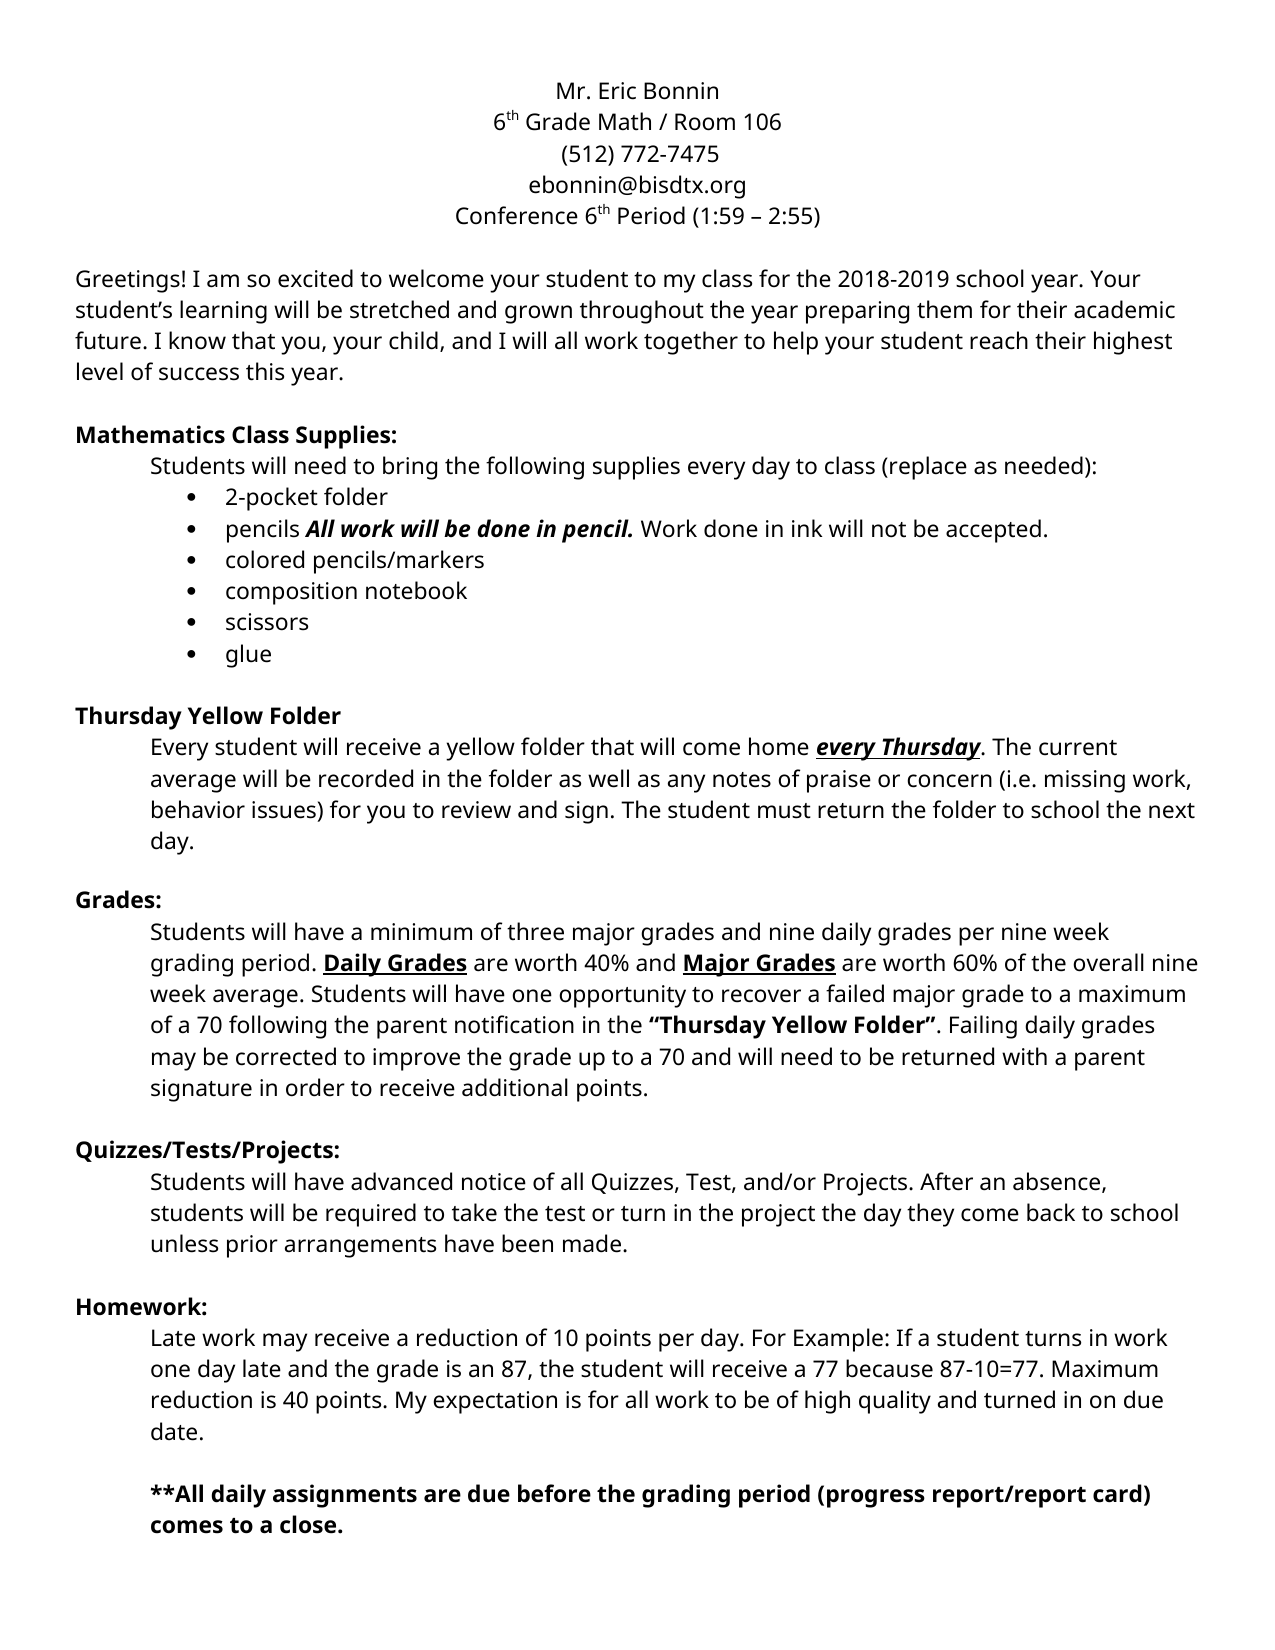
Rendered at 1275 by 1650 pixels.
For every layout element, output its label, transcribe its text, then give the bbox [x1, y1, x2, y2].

text ebonnin@bisdtx.org [75, 169, 1200, 200]
text Thursday Yellow Folder [75, 700, 1200, 731]
list colored pencils/markers [187, 544, 1200, 575]
list 2-pocket folder [187, 481, 1200, 512]
list composition notebook [187, 575, 1200, 606]
list scissors [187, 606, 1200, 637]
list glue [187, 637, 1200, 669]
text Grades: [75, 884, 1200, 916]
text Mr. Eric Bonnin [75, 75, 1200, 106]
text Greetings! I am so excited to welcome your student to my class for the 2018-2019 school year. Your student’s learning will be stretched and grown throughout the year preparing them for their academic future. I know that you, your child, and I will all work together to help your student reach their highest level of success this year. [75, 262, 1200, 387]
text Mathematics Class Supplies: [75, 419, 1200, 450]
text Homework: [75, 1291, 1200, 1322]
list pencils All work will be done in pencil. Work done in ink will not be accepted. [187, 512, 1200, 544]
text (512) 772-7475 [75, 137, 1200, 169]
text Students will have advanced notice of all Quizzes, Test, and/or Projects. After an absence, students will be required to take the test or turn in the project the day they come back to school unless prior arrangements have been made. [150, 1166, 1200, 1259]
text Students will need to bring the following supplies every day to class (replace as needed): [150, 450, 1200, 481]
text Quizzes/Tests/Projects: [75, 1134, 1200, 1166]
text Students will have a minimum of three major grades and nine daily grades per nine week grading period. Daily Grades are worth 40% and Major Grades are worth 60% of the overall nine week average. Students will have one opportunity to recover a failed major grade to a maximum of a 70 following the parent notification in the “Thursday Yellow Folder”. Failing daily grades may be corrected to improve the grade up to a 70 and will need to be returned with a parent signature in order to receive additional points. [150, 916, 1200, 1103]
text Conference 6th Period (1:59 – 2:55) [75, 200, 1200, 231]
text Late work may receive a reduction of 10 points per day. For Example: If a student turns in work one day late and the grade is an 87, the student will receive a 77 because 87-10=77. Maximum reduction is 40 points. My expectation is for all work to be of high quality and turned in on due date. [150, 1322, 1200, 1447]
text Every student will receive a yellow folder that will come home every Thursday. The current average will be recorded in the folder as well as any notes of praise or concern (i.e. missing work, behavior issues) for you to review and sign. The student must return the folder to school the next day. [150, 731, 1200, 884]
text **All daily assignments are due before the grading period (progress report/report card) comes to a close. [150, 1478, 1200, 1541]
text 6th Grade Math / Room 106 [75, 106, 1200, 137]
